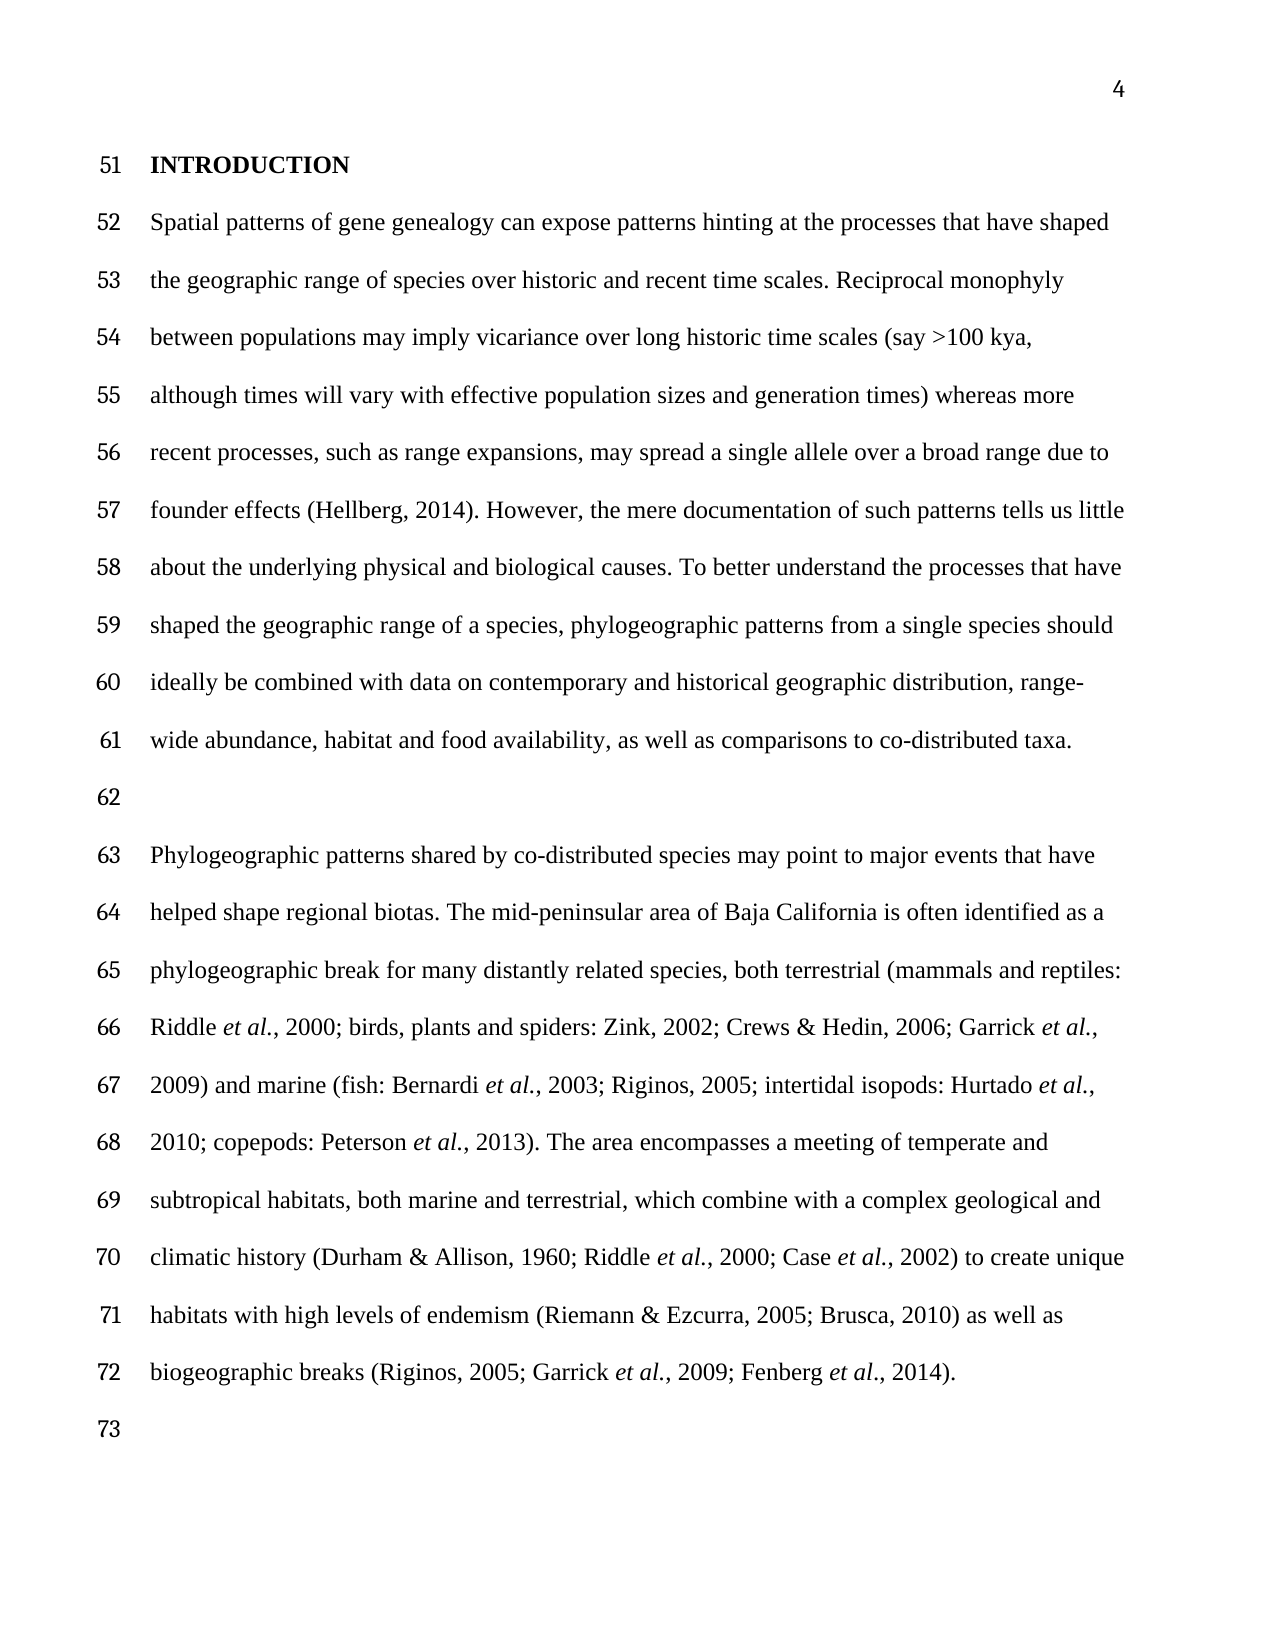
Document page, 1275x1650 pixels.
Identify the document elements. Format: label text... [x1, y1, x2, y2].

text Spatial patterns of gene genealogy can expose patterns hinting at the processes that have shaped the geographic range of species over historic and recent time scales. Reciprocal monophyly between populations may imply vicariance over long historic time scales (say >100 kya, although times will vary with effective population sizes and generation times) whereas more recent processes, such as range expansions, may spread a single allele over a broad range due to founder effects (Hellberg, 2014). However, the mere documentation of such patterns tells us little about the underlying physical and biological causes. To better understand the processes that have shaped the geographic range of a species, phylogeographic patterns from a single species should ideally be combined with data on contemporary and historical geographic distribution, range-wide abundance, habitat and food availability, as well as comparisons to co-distributed taxa. [150, 207, 1125, 754]
text INTRODUCTION [150, 150, 1125, 179]
text Phylogeographic patterns shared by co-distributed species may point to major events that have helped shape regional biotas. The mid-peninsular area of Baja California is often identified as a phylogeographic break for many distantly related species, both terrestrial (mammals and reptiles: Riddle et al., 2000; birds, plants and spiders: Zink, 2002; Crews & Hedin, 2006; Garrick et al., 2009) and marine (fish: Bernardi et al., 2003; Riginos, 2005; intertidal isopods: Hurtado et al., 2010; copepods: Peterson et al., 2013). The area encompasses a meeting of temperate and subtropical habitats, both marine and terrestrial, which combine with a complex geological and climatic history (Durham & Allison, 1960; Riddle et al., 2000; Case et al., 2002) to create unique habitats with high levels of endemism (Riemann & Ezcurra, 2005; Brusca, 2010) as well as biogeographic breaks (Riginos, 2005; Garrick et al., 2009; Fenberg et al., 2014). [150, 840, 1125, 1386]
